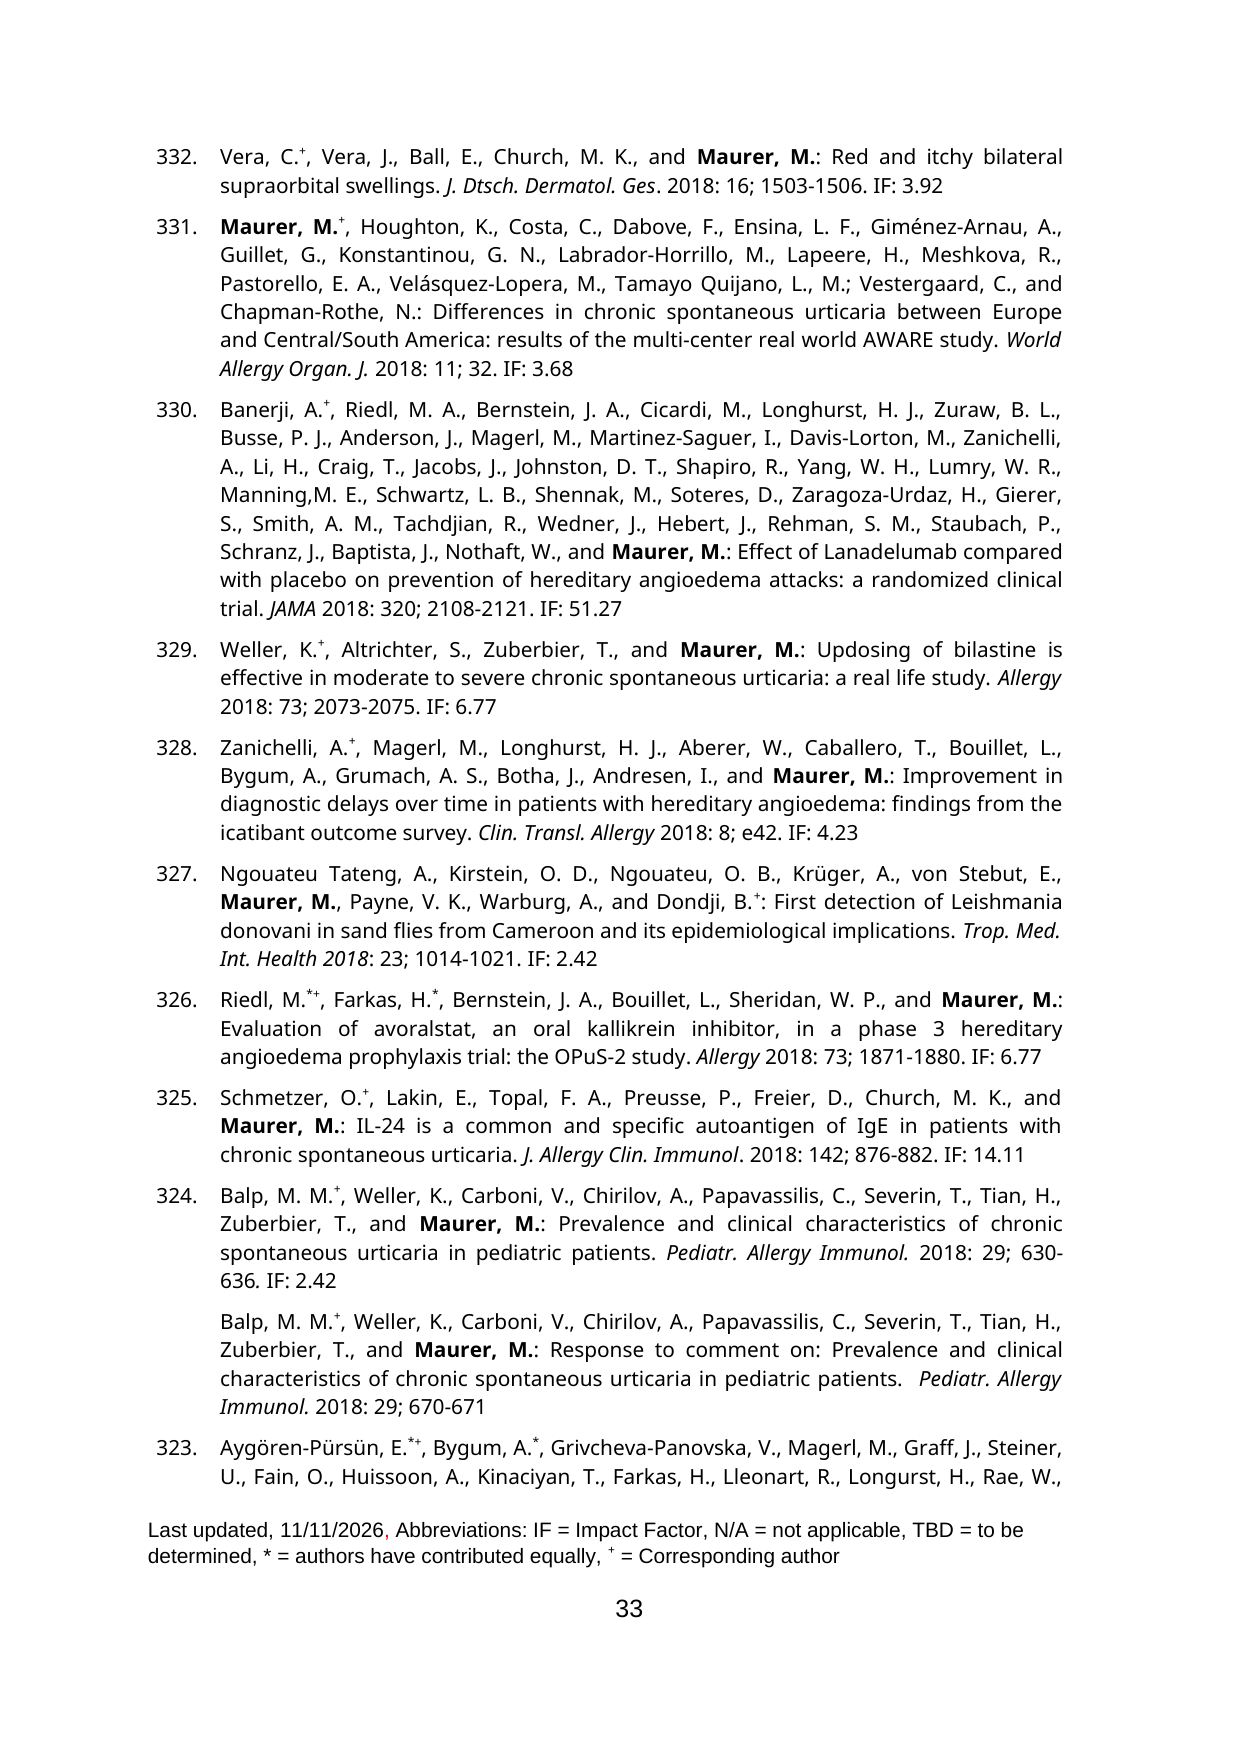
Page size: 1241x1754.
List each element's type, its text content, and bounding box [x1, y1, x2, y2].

table_cell Balp, M. M.+, Weller, K., Carboni, V., Chirilov, A., Papavassilis, C., Severin, T., Tian, H., Zuberbier, T., and Maurer, M.: Prevalence and clinical characteristics of chronic spontaneous urticaria in pediatric patients. Pediatr. Allergy Immunol. 2018: 29; 630-636. IF: 2.42 Balp, M. M.+, Weller, K., Carboni, V., Chirilov, A., Papavassilis, C., Severin, T., Tian, H., Zuberbier, T., and Maurer, M.: Response to comment on: Prevalence and clinical characteristics of chronic spontaneous urticaria in pediatric patients. Pediatr. Allergy Immunol. 2018: 29; 670-671 [209, 1168, 1088, 1421]
table_cell Ngouateu Tateng, A., Kirstein, O. D., Ngouateu, O. B., Krüger, A., von Stebut, E., Maurer, M., Payne, V. K., Warburg, A., and Dondji, B.+: First detection of Leishmania donovani in sand flies from Cameroon and its epidemiological implications. Trop. Med. Int. Health 2018: 23; 1014-1021. IF: 2.42 [209, 846, 1088, 973]
table_cell Weller, K.+, Altrichter, S., Zuberbier, T., and Maurer, M.: Updosing of bilastine is effective in moderate to severe chronic spontaneous urticaria: a real life study. Allergy 2018: 73; 2073-2075. IF: 6.77 [209, 623, 1088, 720]
table_cell 330. [133, 383, 209, 622]
table_cell 331. [133, 199, 209, 382]
table_cell Riedl, M.*+, Farkas, H.*, Bernstein, J. A., Bouillet, L., Sheridan, W. P., and Maurer, M.: Evaluation of avoralstat, an oral kallikrein inhibitor, in a phase 3 hereditary angioedema prophylaxis trial: the OPuS-2 study. Allergy 2018: 73; 1871-1880. IF: 6.77 [209, 973, 1088, 1071]
table_cell 327. [133, 846, 209, 973]
table_cell Schmetzer, O.+, Lakin, E., Topal, F. A., Preusse, P., Freier, D., Church, M. K., and Maurer, M.: IL-24 is a common and specific autoantigen of IgE in patients with chronic spontaneous urticaria. J. Allergy Clin. Immunol. 2018: 142; 876-882. IF: 14.11 [209, 1071, 1088, 1168]
table_cell 323. [133, 1421, 209, 1490]
table_cell 329. [133, 623, 209, 720]
table_cell 325. [133, 1071, 209, 1168]
table_cell 326. [133, 973, 209, 1071]
table_cell 324. [133, 1168, 209, 1421]
table_cell 328. [133, 720, 209, 846]
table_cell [209, 1421, 1088, 1490]
table_cell Banerji, A.+, Riedl, M. A., Bernstein, J. A., Cicardi, M., Longhurst, H. J., Zuraw, B. L., Busse, P. J., Anderson, J., Magerl, M., Martinez-Saguer, I., Davis-Lorton, M., Zanichelli, A., Li, H., Craig, T., Jacobs, J., Johnston, D. T., Shapiro, R., Yang, W. H., Lumry, W. R., Manning,M. E., Schwartz, L. B., Shennak, M., Soteres, D., Zaragoza-Urdaz, H., Gierer, S., Smith, A. M., Tachdjian, R., Wedner, J., Hebert, J., Rehman, S. M., Staubach, P., Schranz, J., Baptista, J., Nothaft, W., and Maurer, M.: Effect of Lanadelumab compared with placebo on prevention of hereditary angioedema attacks: a randomized clinical trial. JAMA 2018: 320; 2108-2121. IF: 51.27 [209, 383, 1088, 622]
table_cell 332. [133, 130, 209, 199]
table_cell Zanichelli, A.+, Magerl, M., Longhurst, H. J., Aberer, W., Caballero, T., Bouillet, L., Bygum, A., Grumach, A. S., Botha, J., Andresen, I., and Maurer, M.: Improvement in diagnostic delays over time in patients with hereditary angioedema: findings from the icatibant outcome survey. Clin. Transl. Allergy 2018: 8; e42. IF: 4.23 [209, 720, 1088, 846]
table_cell Maurer, M.+, Houghton, K., Costa, C., Dabove, F., Ensina, L. F., Giménez-Arnau, A., Guillet, G., Konstantinou, G. N., Labrador-Horrillo, M., Lapeere, H., Meshkova, R., Pastorello, E. A., Velásquez-Lopera, M., Tamayo Quijano, L., M.; Vestergaard, C., and Chapman-Rothe, N.: Differences in chronic spontaneous urticaria between Europe and Central/South America: results of the multi-center real world AWARE study. World Allergy Organ. J. 2018: 11; 32. IF: 3.68 [209, 199, 1088, 382]
table_cell Vera, C.+, Vera, J., Ball, E., Church, M. K., and Maurer, M.: Red and itchy bilateral supraorbital swellings. J. Dtsch. Dermatol. Ges. 2018: 16; 1503-1506. IF: 3.92 [209, 130, 1088, 199]
